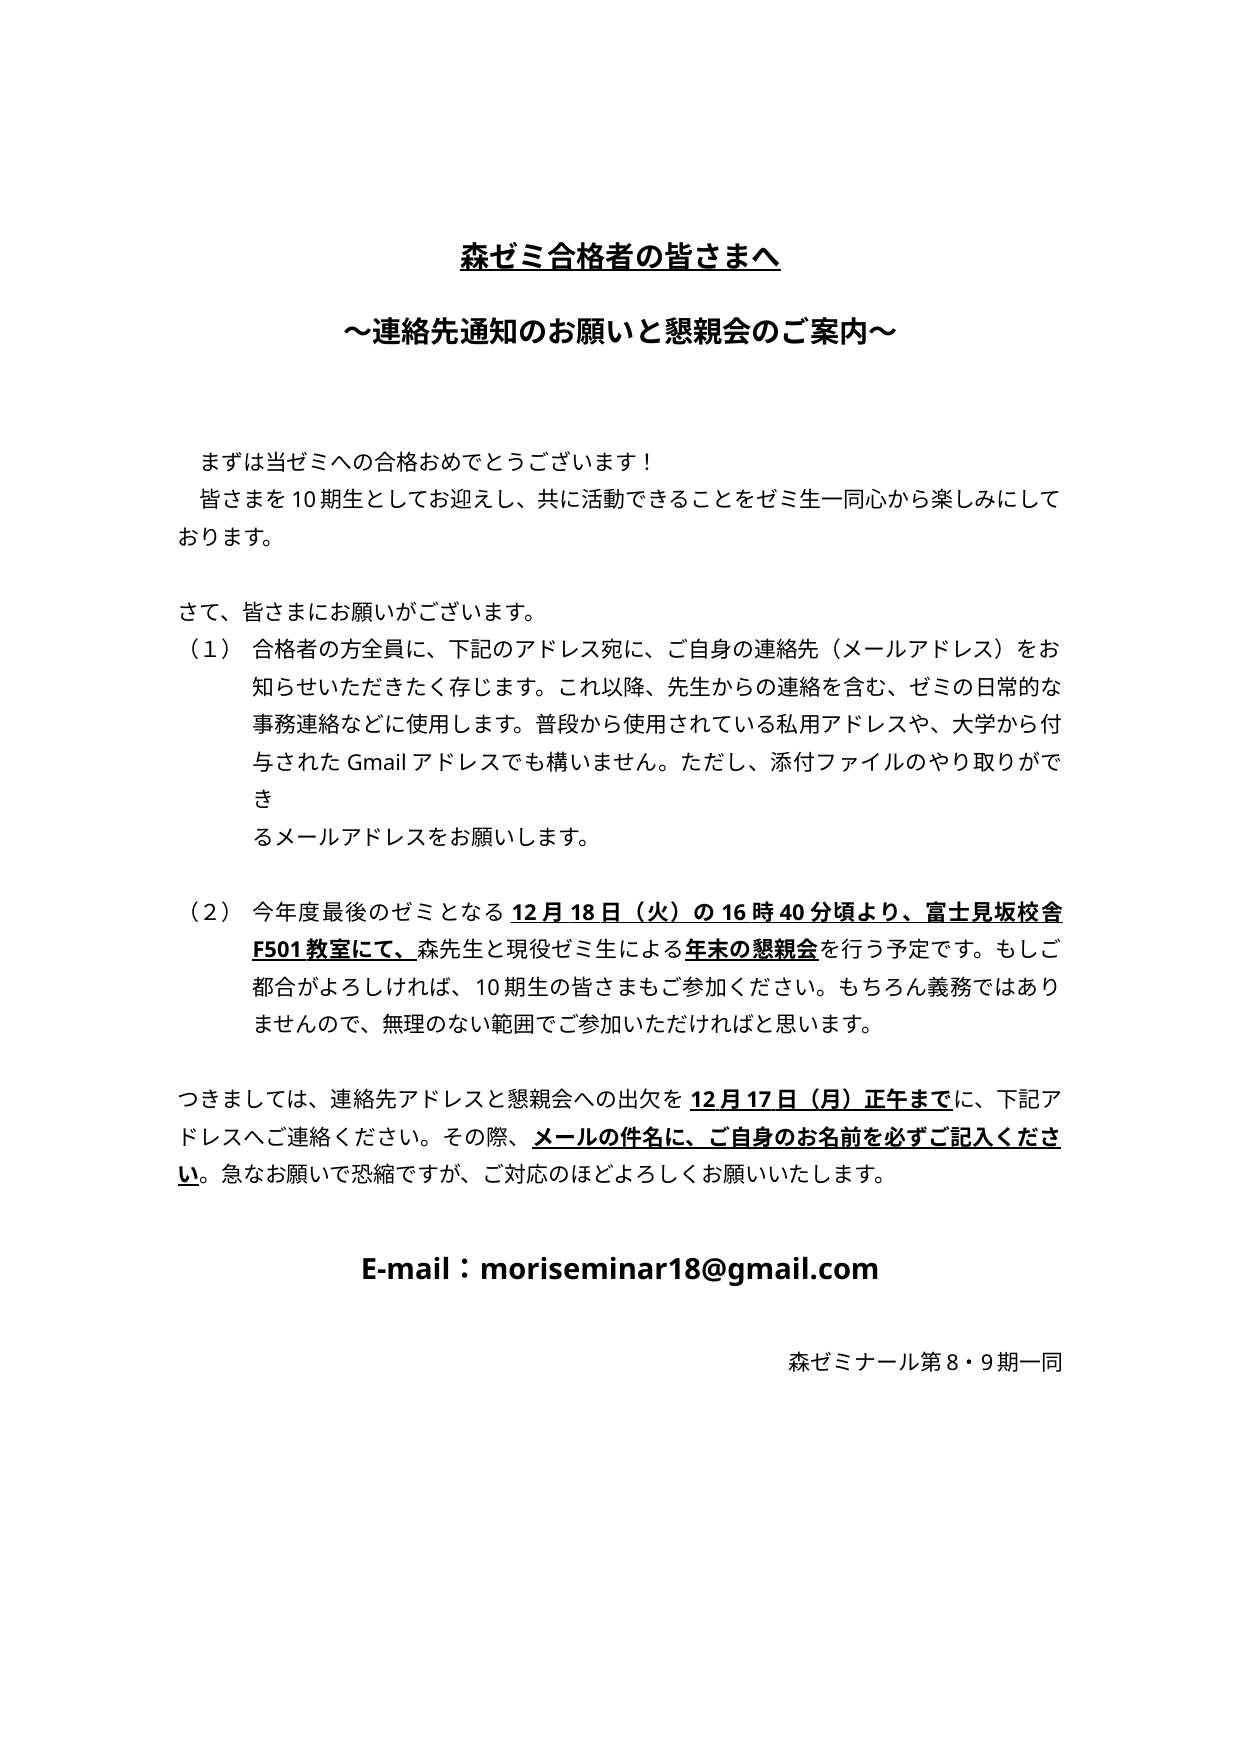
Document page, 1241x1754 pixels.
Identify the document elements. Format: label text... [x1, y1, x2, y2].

text ～連絡先通知のお願いと懇親会のご案内～ [177, 292, 1063, 367]
text 森ゼミナール第8・9期一同 [177, 1342, 1063, 1379]
list 今年度最後のゼミとなる12月18日（火）の16時40分頃より、富士見坂校舎F501教室にて、森先生と現役ゼミ生による年末の懇親会を行う予定です。もしご都合がよろしければ、10期生の皆さまもご参加ください。もちろん義務ではありませんので、無理のない範囲でご参加いただければと思います。 [177, 892, 1063, 1042]
text つきましては、連絡先アドレスと懇親会への出欠を12月17日（月）正午までに、下記アドレスへご連絡ください。その際、メールの件名に、ご自身のお名前を必ずご記入ください。急なお願いで恐縮ですが、ご対応のほどよろしくお願いいたします。 [177, 1079, 1063, 1192]
list るメールアドレスをお願いします。 [252, 817, 1063, 854]
text 森ゼミ合格者の皆さまへ [177, 217, 1063, 292]
text まずは当ゼミへの合格おめでとうございます！ [177, 442, 1063, 479]
list 合格者の方全員に、下記のアドレス宛に、ご自身の連絡先（メールアドレス）をお知らせいただきたく存じます。これ以降、先生からの連絡を含む、ゼミの日常的な事務連絡などに使用します。普段から使用されている私用アドレスや、大学から付与されたGmailアドレスでも構いません。ただし、添付ファイルのやり取りができ [177, 629, 1063, 817]
text E-mail：moriseminar18@gmail.com [177, 1229, 1063, 1304]
text 皆さまを10期生としてお迎えし、共に活動できることをゼミ生一同心から楽しみにしております。 [177, 479, 1063, 554]
text さて、皆さまにお願いがございます。 [177, 592, 1063, 629]
